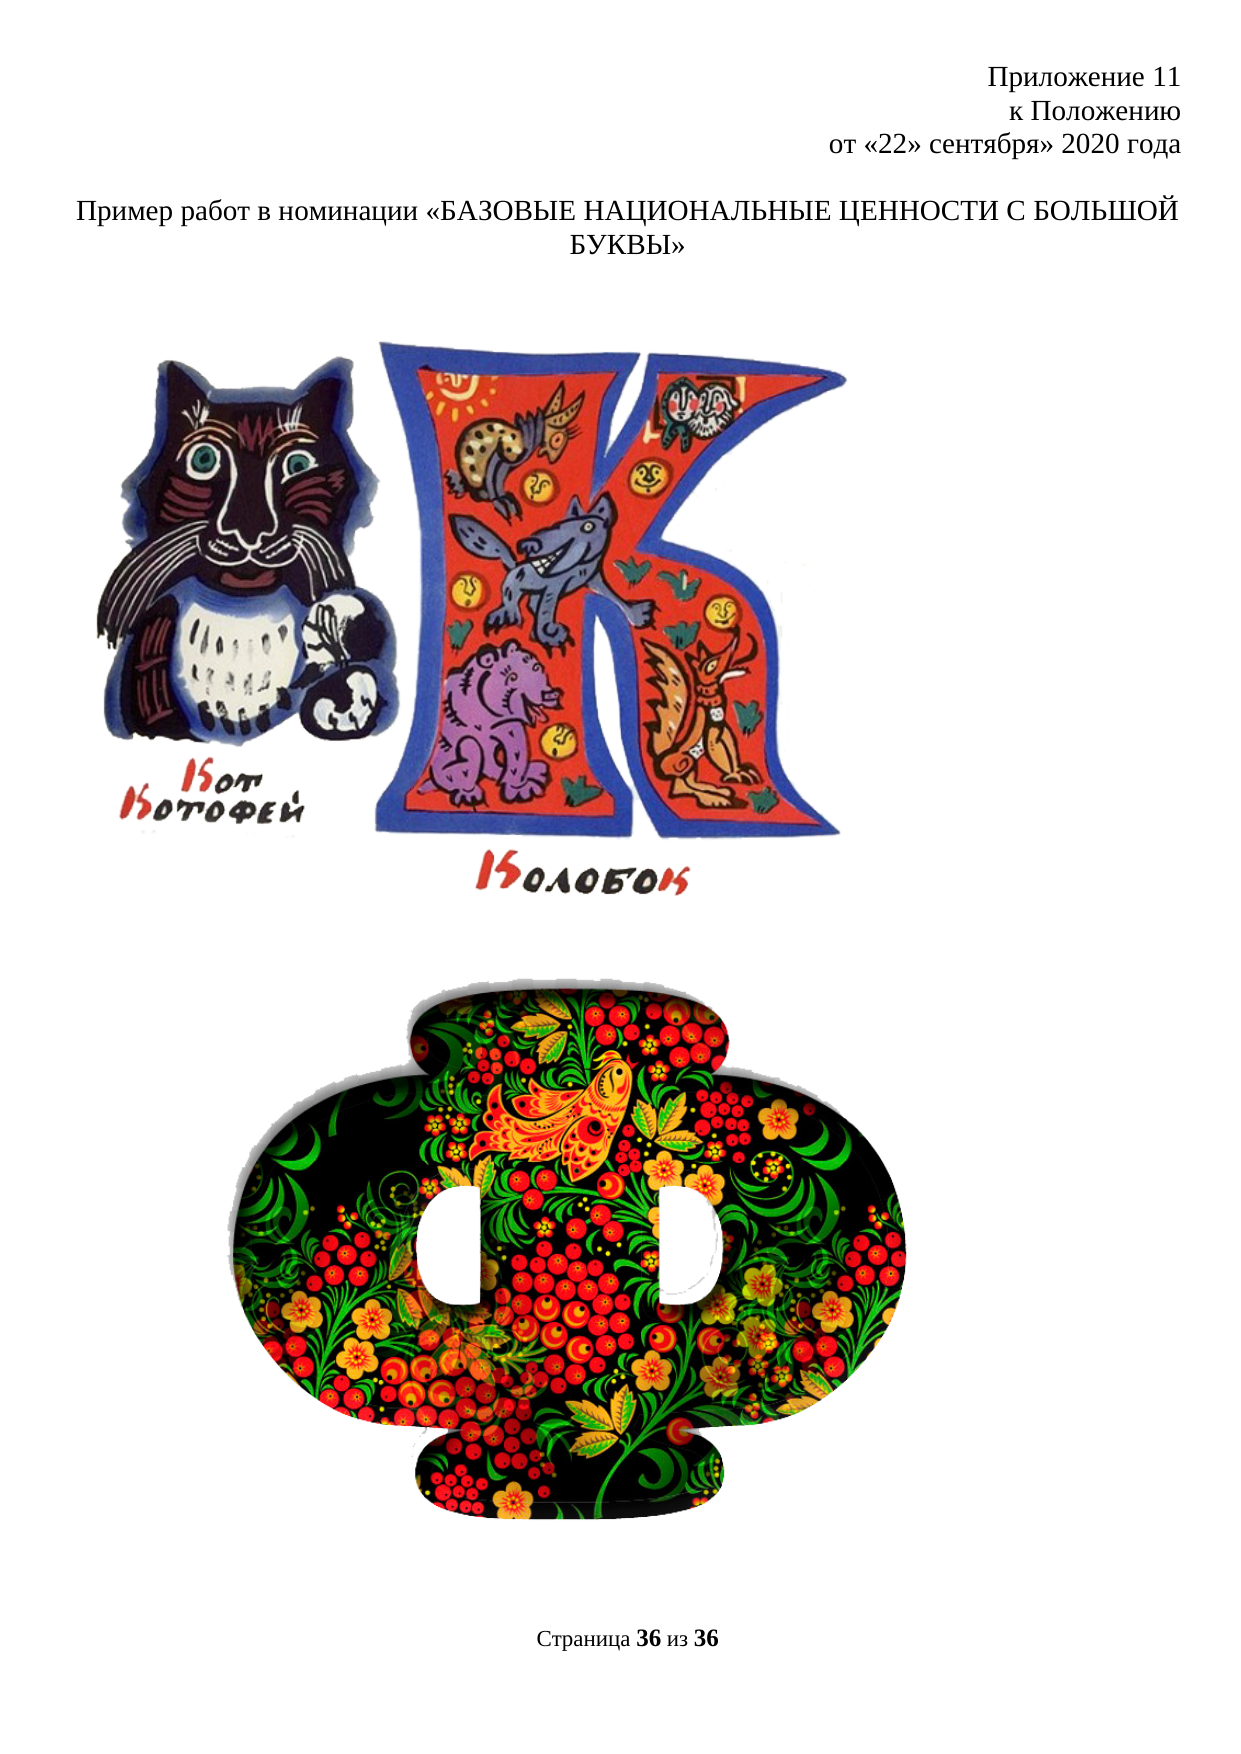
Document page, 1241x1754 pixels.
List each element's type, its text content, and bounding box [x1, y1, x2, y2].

text Пример работ в номинации «БАЗОВЫЕ НАЦИОНАЛЬНЫЕ ЦЕННОСТИ С БОЛЬШОЙ БУКВЫ» [74, 193, 1181, 260]
text к Положению [74, 93, 1181, 126]
picture [73, 293, 916, 914]
picture [73, 947, 1060, 1561]
text Приложение 11 [74, 59, 1181, 93]
text от «22» сентября» 2020 года [74, 126, 1181, 160]
